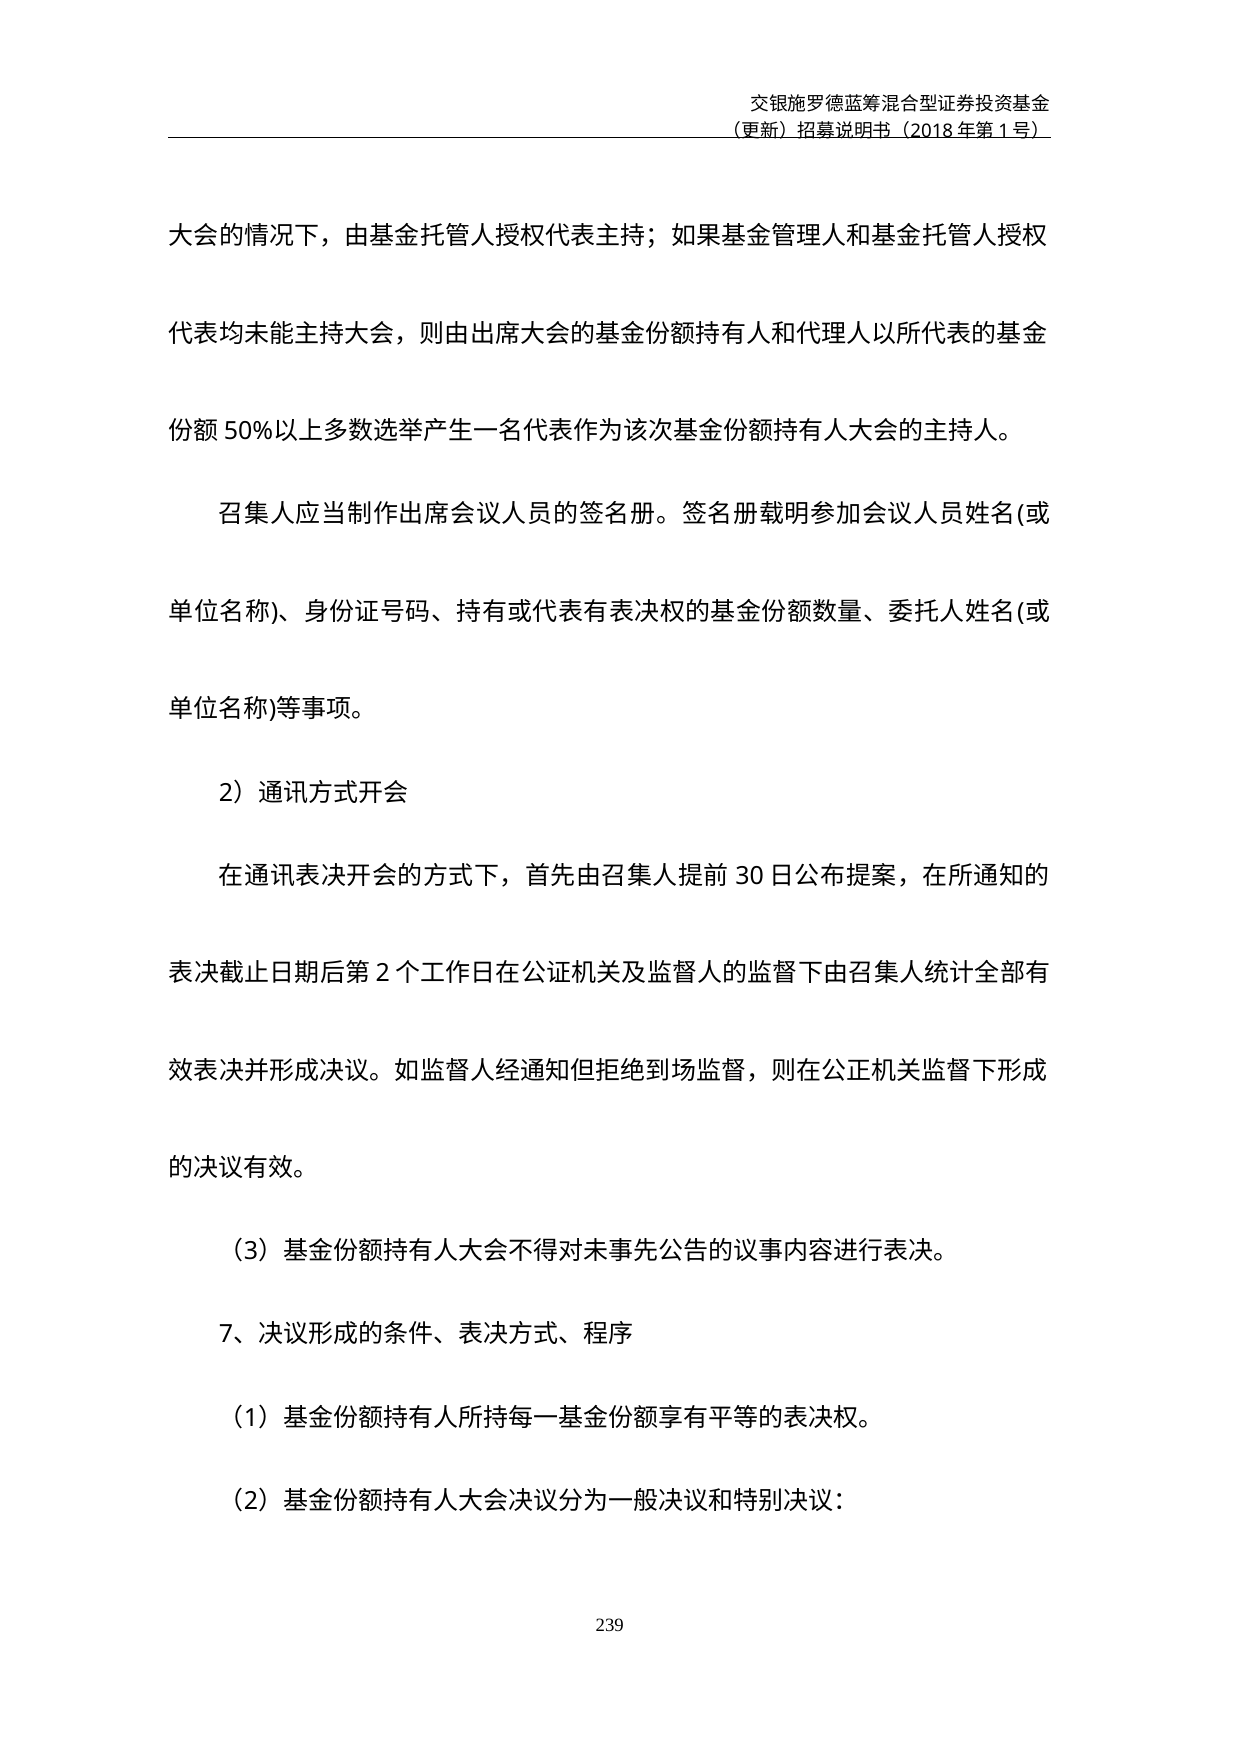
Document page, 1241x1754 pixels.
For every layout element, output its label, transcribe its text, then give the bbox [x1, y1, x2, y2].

text 2）通讯方式开会 [169, 758, 1050, 823]
text 在通讯表决开会的方式下，首先由召集人提前30日公布提案，在所通知的表决截止日期后第2个工作日在公证机关及监督人的监督下由召集人统计全部有效表决并形成决议。如监督人经通知但拒绝到场监督，则在公正机关监督下形成的决议有效。 [169, 841, 1050, 1198]
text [169, 201, 1050, 461]
text （3）基金份额持有人大会不得对未事先公告的议事内容进行表决。 [169, 1216, 1050, 1281]
text （1）基金份额持有人所持每一基金份额享有平等的表决权。 [169, 1383, 1050, 1448]
text 召集人应当制作出席会议人员的签名册。签名册载明参加会议人员姓名(或单位名称)、身份证号码、持有或代表有表决权的基金份额数量、委托人姓名(或单位名称)等事项。 [169, 479, 1050, 739]
text （2）基金份额持有人大会决议分为一般决议和特别决议： [169, 1466, 1050, 1531]
text 7、决议形成的条件、表决方式、程序 [169, 1299, 1050, 1364]
